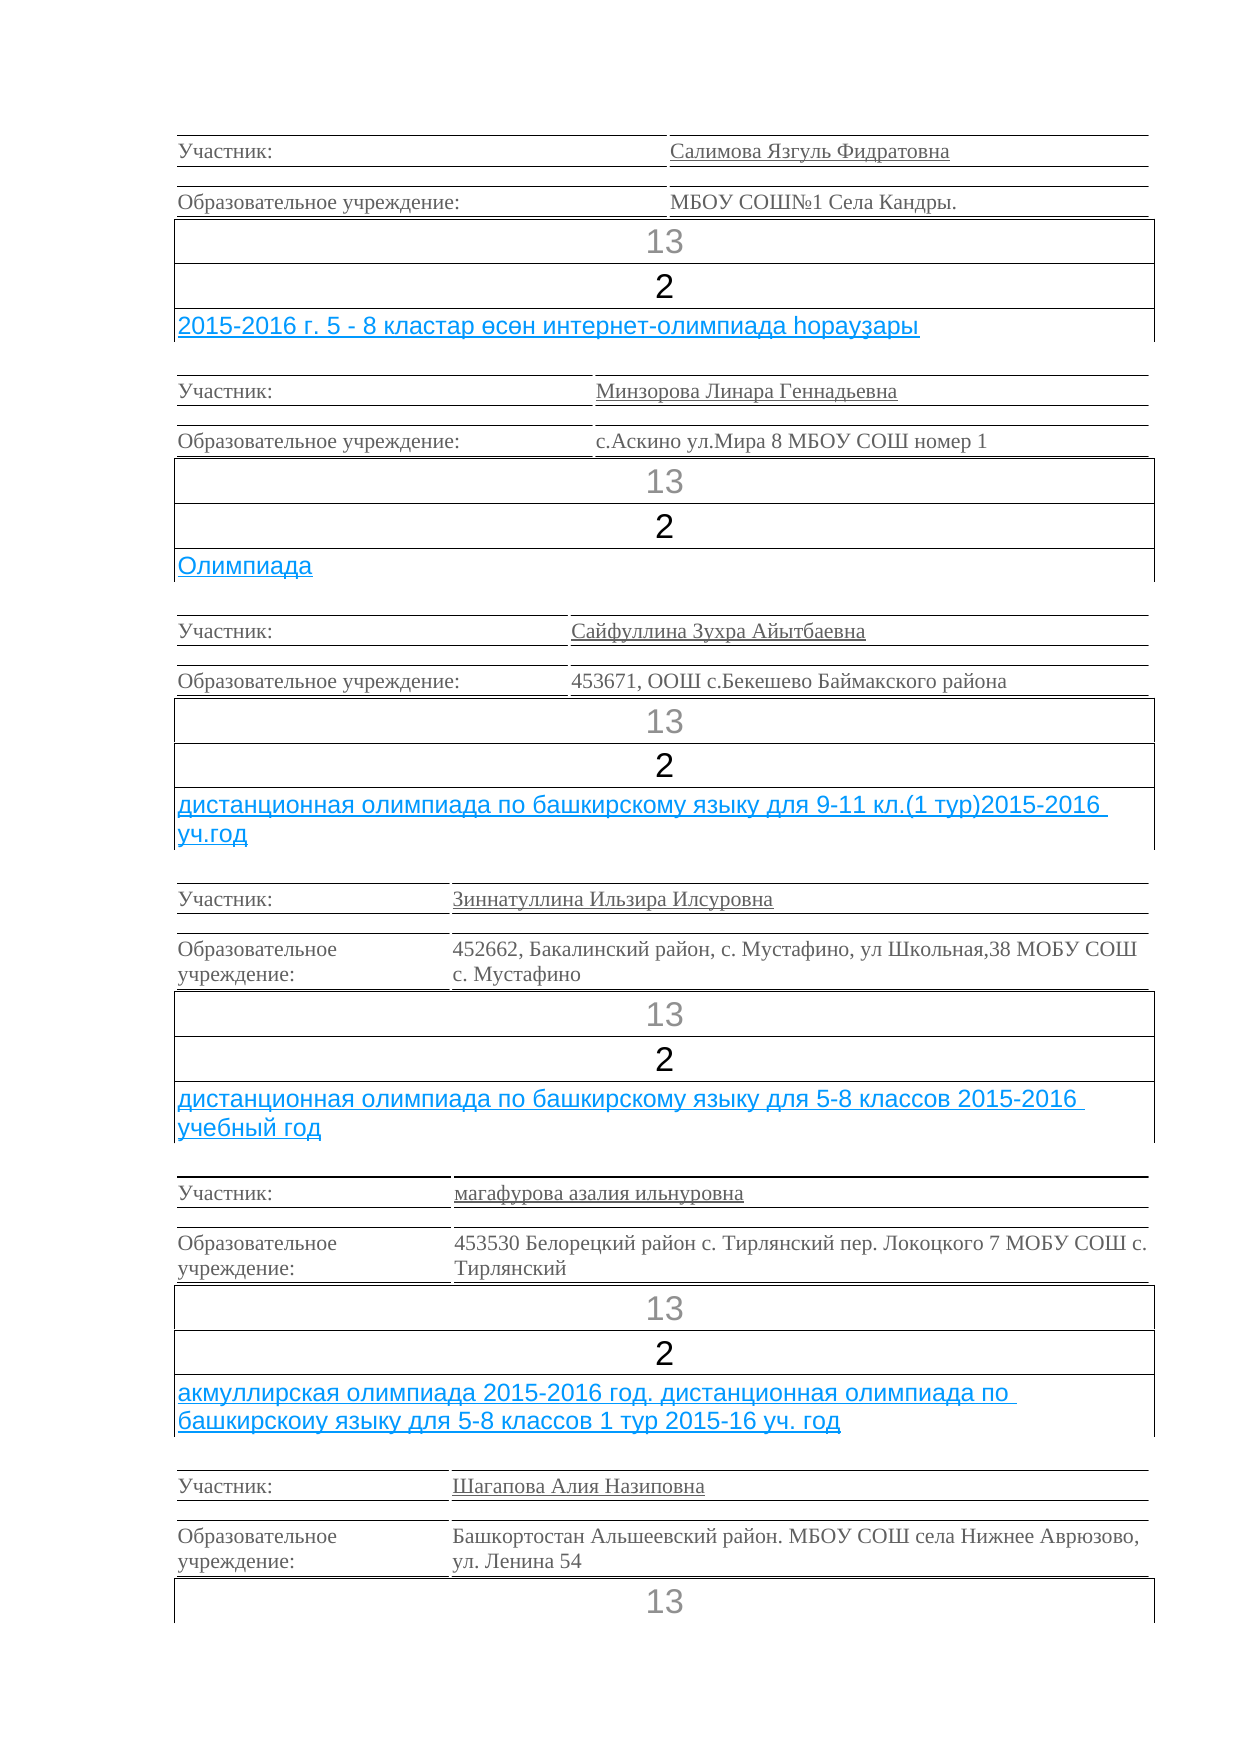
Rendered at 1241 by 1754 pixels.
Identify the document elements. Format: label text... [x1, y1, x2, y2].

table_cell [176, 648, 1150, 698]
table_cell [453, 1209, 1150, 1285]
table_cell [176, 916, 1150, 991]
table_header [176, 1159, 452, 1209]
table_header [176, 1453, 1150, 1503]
text 13 [175, 699, 1154, 742]
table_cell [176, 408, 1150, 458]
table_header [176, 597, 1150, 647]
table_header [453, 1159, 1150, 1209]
text 13 [175, 220, 1154, 263]
text дистанционная олимпиада по башкирскому языку для 5-8 классов 2015-2016 учебный год [175, 1082, 1154, 1143]
text 2 [175, 504, 1154, 548]
text 13 [175, 1286, 1154, 1329]
text дистанционная олимпиада по башкирскому языку для 9-11 кл.(1 тур)2015-2016 уч.год [175, 788, 1154, 850]
text акмуллирская олимпиада 2015-2016 год. дистанционная олимпиада по башкирскоиу языку для 5-8 классов 1 тур 2015-16 уч. год [175, 1375, 1154, 1437]
text 13 [175, 459, 1154, 503]
text 2015-2016 г. 5 - 8 кластар өсөн интернет-олимпиада һорауҙары [175, 309, 1154, 342]
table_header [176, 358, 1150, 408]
text 13 [175, 992, 1154, 1036]
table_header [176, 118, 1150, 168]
text 2 [175, 1037, 1154, 1081]
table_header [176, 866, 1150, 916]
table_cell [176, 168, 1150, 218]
text 2 [175, 264, 1154, 308]
text Олимпиада [175, 549, 1154, 582]
text 2 [175, 744, 1154, 787]
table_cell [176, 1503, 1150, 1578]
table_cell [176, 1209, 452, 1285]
text 2 [175, 1331, 1154, 1374]
text 13 [175, 1579, 1154, 1623]
